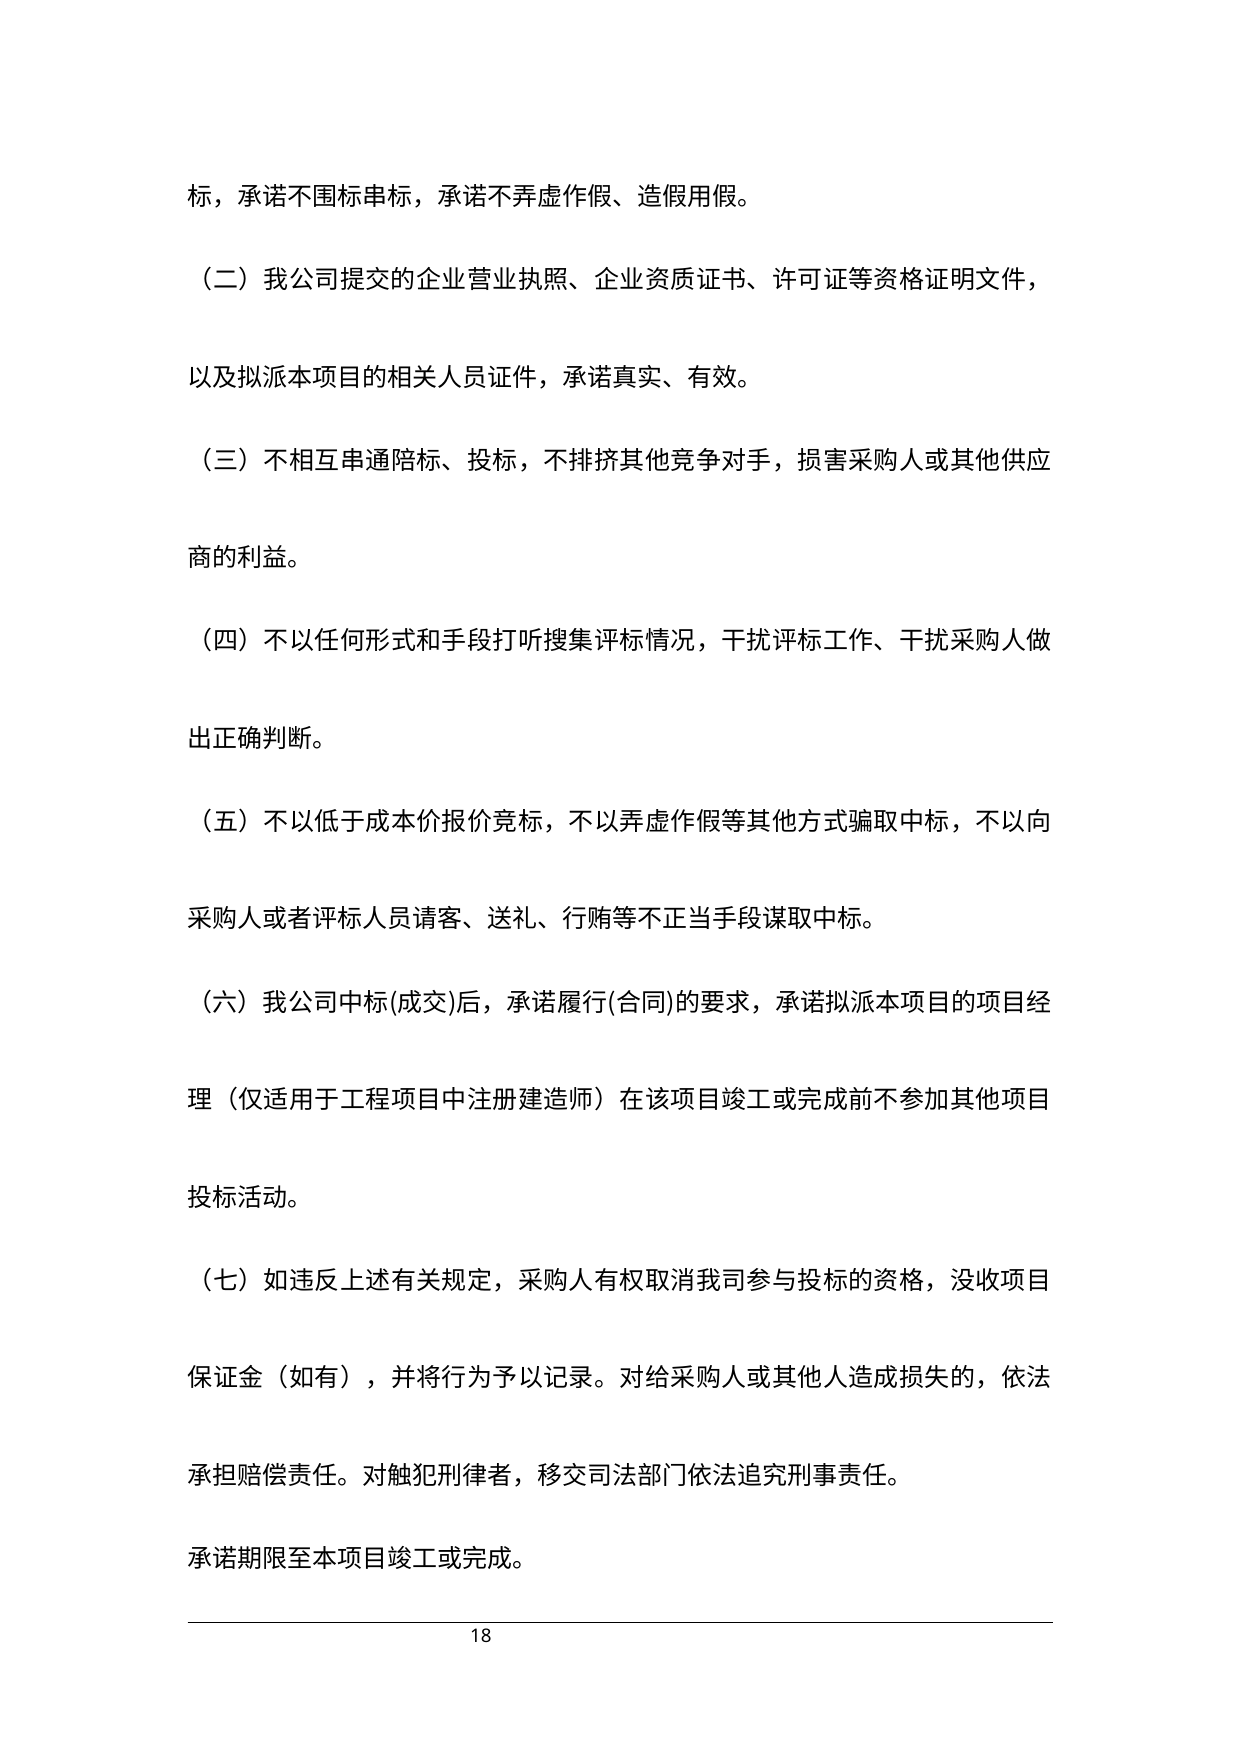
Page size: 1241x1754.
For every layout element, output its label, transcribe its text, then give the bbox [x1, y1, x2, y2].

text （六）我公司中标(成交)后，承诺履行(合同)的要求，承诺拟派本项目的项目经理（仅适用于工程项目中注册建造师）在该项目竣工或完成前不参加其他项目投标活动。 [187, 968, 1053, 1228]
text （五）不以低于成本价报价竞标，不以弄虚作假等其他方式骗取中标，不以向采购人或者评标人员请客、送礼、行贿等不正当手段谋取中标。 [187, 787, 1053, 949]
text （七）如违反上述有关规定，采购人有权取消我司参与投标的资格，没收项目保证金（如有），并将行为予以记录。对给采购人或其他人造成损失的，依法承担赔偿责任。对触犯刑律者，移交司法部门依法追究刑事责任。 [187, 1246, 1053, 1506]
text （三）不相互串通陪标、投标，不排挤其他竞争对手，损害采购人或其他供应商的利益。 [187, 426, 1053, 588]
text （四）不以任何形式和手段打听搜集评标情况，干扰评标工作、干扰采购人做出正确判断。 [187, 606, 1053, 769]
text 承诺期限至本项目竣工或完成。 [187, 1524, 1053, 1589]
text （二）我公司提交的企业营业执照、企业资质证书、许可证等资格证明文件，以及拟派本项目的相关人员证件，承诺真实、有效。 [187, 245, 1053, 408]
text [187, 162, 1053, 227]
